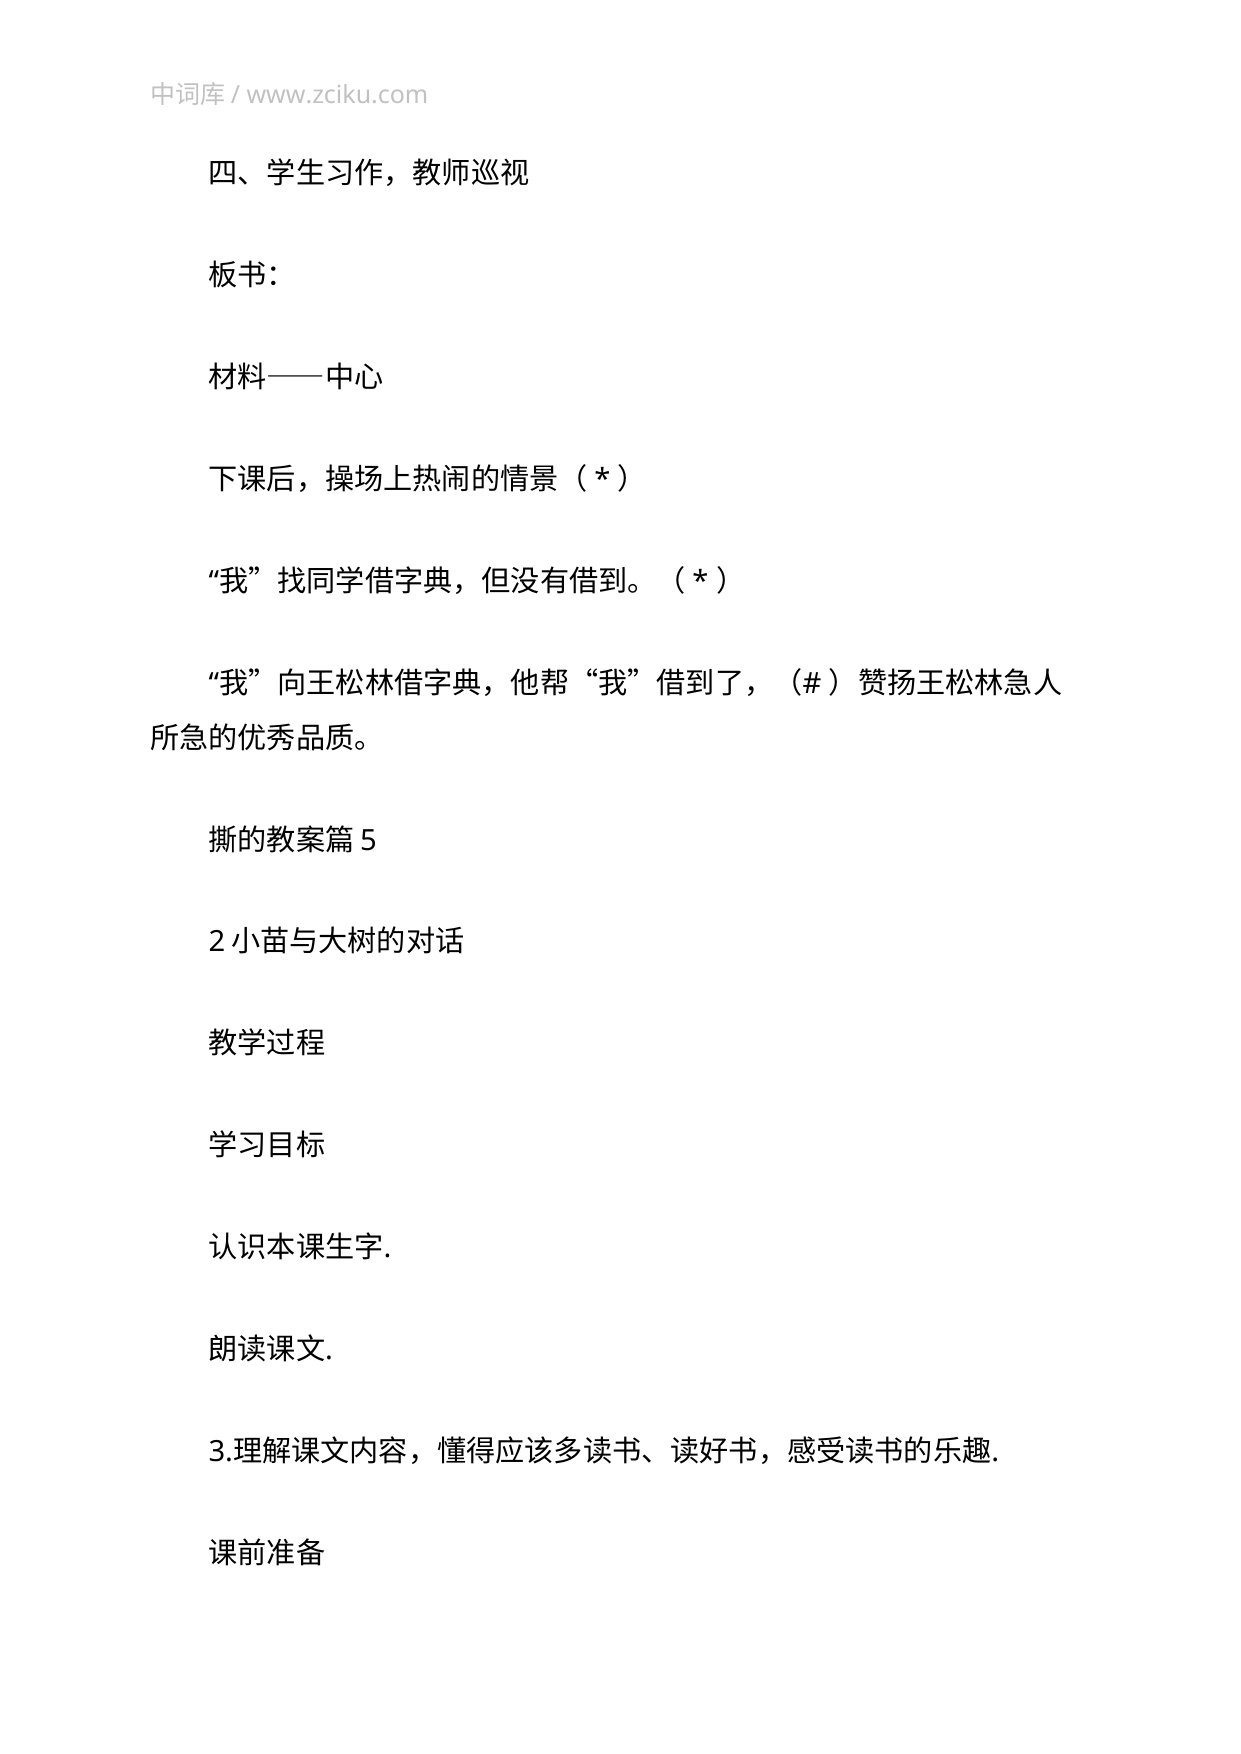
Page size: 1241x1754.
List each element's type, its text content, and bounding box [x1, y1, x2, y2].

text 四、学生习作，教师巡视 [150, 150, 1090, 192]
text 3.理解课文内容，懂得应该多读书、读好书，感受读书的乐趣. [150, 1427, 1090, 1470]
text 下课后，操场上热闹的情景（ * ） [150, 455, 1090, 498]
text 材料——中心 [150, 353, 1090, 396]
text 课前准备 [150, 1529, 1090, 1572]
text “我”向王松林借字典，他帮“我”借到了，（# ）赞扬王松林急人所急的优秀品质。 [150, 659, 1090, 757]
text 学习目标 [150, 1122, 1090, 1164]
text 板书： [150, 252, 1090, 294]
text 认识本课生字. [150, 1223, 1090, 1266]
text “我”找同学借字典，但没有借到。（ * ） [150, 557, 1090, 600]
text 2小苗与大树的对话 [150, 918, 1090, 960]
text 撕的教案篇5 [150, 816, 1090, 858]
text 朗读课文. [150, 1326, 1090, 1368]
text 教学过程 [150, 1020, 1090, 1062]
